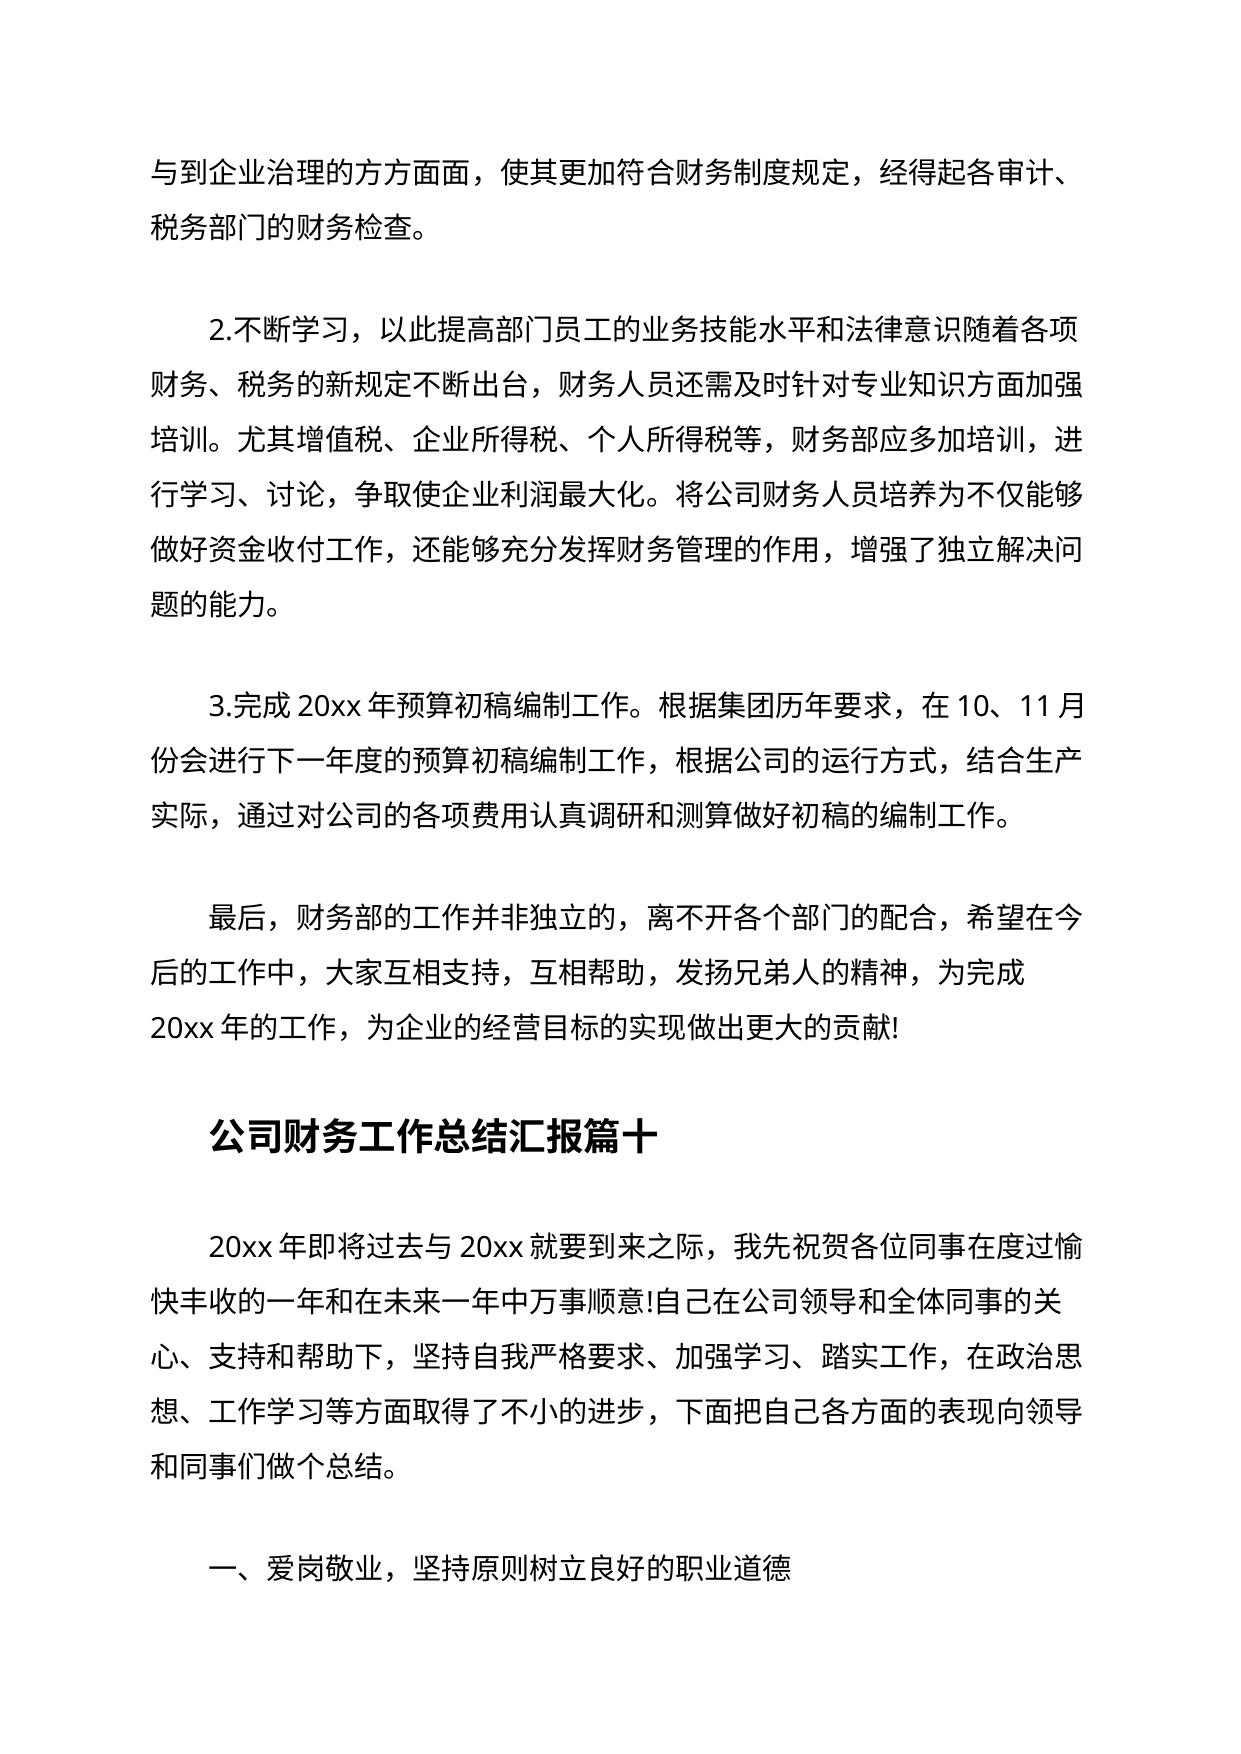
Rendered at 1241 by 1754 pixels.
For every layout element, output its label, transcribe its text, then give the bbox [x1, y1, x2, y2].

text 20xx年即将过去与20xx就要到来之际，我先祝贺各位同事在度过愉快丰收的一年和在未来一年中万事顺意!自己在公司领导和全体同事的关心、支持和帮助下，坚持自我严格要求、加强学习、踏实工作，在政治思想、工作学习等方面取得了不小的进步，下面把自己各方面的表现向领导和同事们做个总结。 [150, 1224, 1090, 1486]
text 3.完成20xx年预算初稿编制工作。根据集团历年要求，在10、11月份会进行下一年度的预算初稿编制工作，根据公司的运行方式，结合生产实际，通过对公司的各项费用认真调研和测算做好初稿的编制工作。 [150, 683, 1090, 835]
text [150, 150, 1090, 247]
text 公司财务工作总结汇报篇十 [150, 1106, 1090, 1161]
text 一、爱岗敬业，坚持原则树立良好的职业道德 [150, 1545, 1090, 1588]
text 最后，财务部的工作并非独立的，离不开各个部门的配合，希望在今后的工作中，大家互相支持，互相帮助，发扬兄弟人的精神，为完成20xx年的工作，为企业的经营目标的实现做出更大的贡献! [150, 895, 1090, 1047]
text 2.不断学习，以此提高部门员工的业务技能水平和法律意识随着各项财务、税务的新规定不断出台，财务人员还需及时针对专业知识方面加强培训。尤其增值税、企业所得税、个人所得税等，财务部应多加培训，进行学习、讨论，争取使企业利润最大化。将公司财务人员培养为不仅能够做好资金收付工作，还能够充分发挥财务管理的作用，增强了独立解决问题的能力。 [150, 307, 1090, 623]
